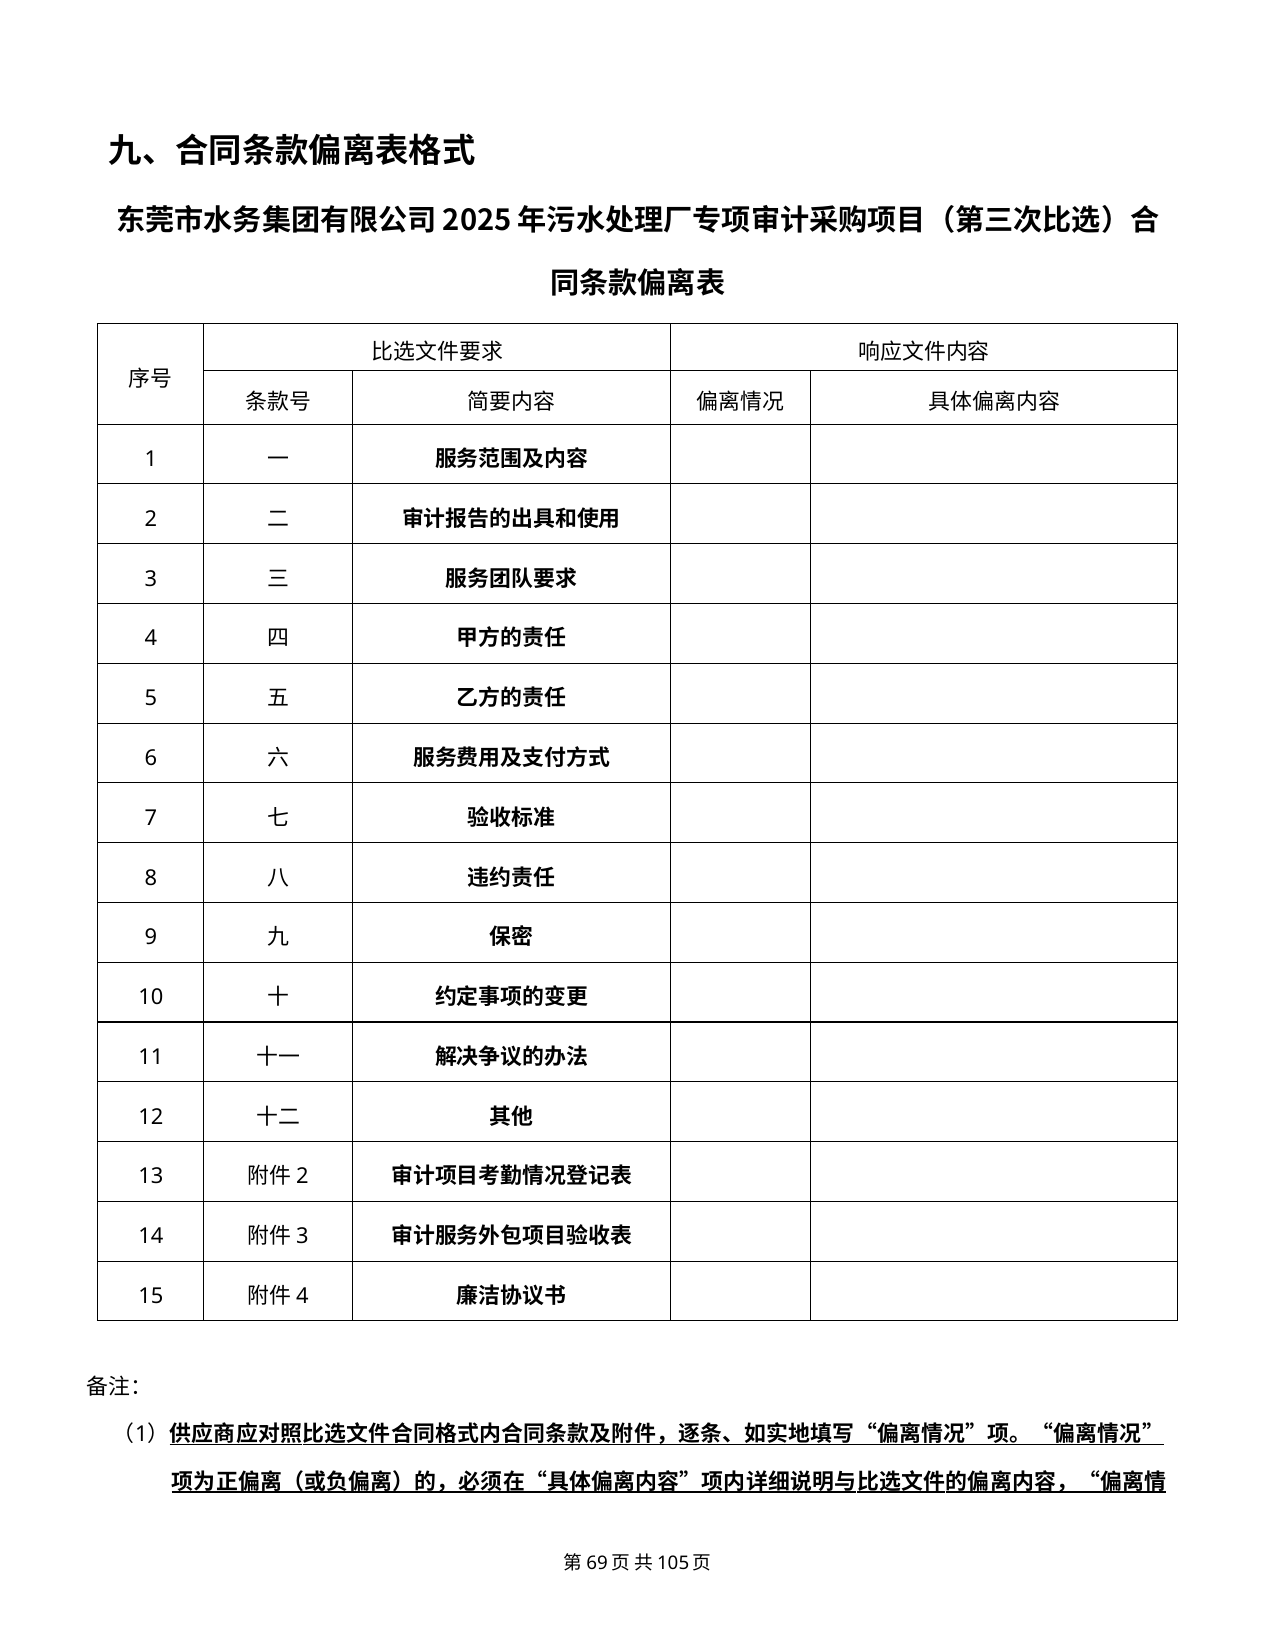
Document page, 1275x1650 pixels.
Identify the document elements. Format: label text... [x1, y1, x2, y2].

table_cell [811, 963, 1177, 1021]
table_cell 违约责任 [353, 843, 670, 902]
table_cell 九 [204, 903, 352, 962]
text 东莞市水务集团有限公司2025年污水处理厂专项审计采购项目（第三次比选）合同条款偏离表 [109, 196, 1166, 302]
table_cell 审计项目考勤情况登记表 [353, 1142, 670, 1201]
table_cell [811, 903, 1177, 962]
table_cell 一 [204, 425, 352, 483]
table_cell [671, 544, 810, 603]
table_cell [811, 1202, 1177, 1261]
table_cell 15 [98, 1262, 203, 1320]
table_cell [811, 544, 1177, 603]
table_cell 十二 [204, 1082, 352, 1141]
table_cell [811, 783, 1177, 842]
table_cell 保密 [353, 903, 670, 962]
table_cell [671, 1023, 810, 1081]
table_cell 13 [98, 1142, 203, 1201]
table_cell 十 [204, 963, 352, 1021]
table_cell 解决争议的办法 [353, 1023, 670, 1081]
table_cell 11 [98, 1023, 203, 1081]
table_cell [811, 724, 1177, 782]
table_cell 八 [204, 843, 352, 902]
table_cell 二 [204, 484, 352, 543]
table_cell 七 [204, 783, 352, 842]
table_cell [811, 604, 1177, 663]
table_cell [671, 664, 810, 722]
table_cell 14 [98, 1202, 203, 1261]
table_cell 7 [98, 783, 203, 842]
table_cell 4 [98, 604, 203, 663]
table_cell [811, 484, 1177, 543]
table_cell 审计报告的出具和使用 [353, 484, 670, 543]
table_cell [671, 1262, 810, 1320]
table_cell 审计服务外包项目验收表 [353, 1202, 670, 1261]
table_cell [671, 1082, 810, 1141]
table_cell 其他 [353, 1082, 670, 1141]
table_cell [811, 1023, 1177, 1081]
table_cell [671, 724, 810, 782]
table_cell 验收标准 [353, 783, 670, 842]
table_cell 乙方的责任 [353, 664, 670, 722]
table_cell 十一 [204, 1023, 352, 1081]
text 备注： [87, 1369, 1166, 1401]
table_cell 2 [98, 484, 203, 543]
table_cell 约定事项的变更 [353, 963, 670, 1021]
text 九、合同条款偏离表格式 [109, 124, 1166, 172]
table_cell [811, 1262, 1177, 1320]
table_cell 偏离情况 [671, 371, 810, 423]
table_cell 甲方的责任 [353, 604, 670, 663]
table_cell [811, 1142, 1177, 1201]
table_cell [671, 604, 810, 663]
table_cell 简要内容 [353, 371, 670, 423]
table_cell [671, 843, 810, 902]
table_cell 附件2 [204, 1142, 352, 1201]
table_cell [671, 783, 810, 842]
table_cell [671, 1202, 810, 1261]
table_cell 廉洁协议书 [353, 1262, 670, 1320]
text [113, 1416, 1166, 1496]
table_cell [811, 425, 1177, 483]
table_cell [811, 1082, 1177, 1141]
table_cell 具体偏离内容 [811, 371, 1177, 423]
table_cell 8 [98, 843, 203, 902]
table_cell [671, 963, 810, 1021]
table_cell 三 [204, 544, 352, 603]
table_header 响应文件内容 [671, 324, 1177, 370]
table_header 比选文件要求 [204, 324, 670, 370]
table_cell 条款号 [204, 371, 352, 423]
table_cell [671, 1142, 810, 1201]
table_header 序号 [98, 324, 203, 423]
table_cell 服务范围及内容 [353, 425, 670, 483]
table_cell [811, 843, 1177, 902]
table_cell 四 [204, 604, 352, 663]
table_cell [811, 664, 1177, 722]
table_cell 1 [98, 425, 203, 483]
table_cell 服务团队要求 [353, 544, 670, 603]
table_cell 3 [98, 544, 203, 603]
table_cell 附件4 [204, 1262, 352, 1320]
table_cell [671, 484, 810, 543]
table_cell 附件3 [204, 1202, 352, 1261]
table_cell 9 [98, 903, 203, 962]
table_cell 服务费用及支付方式 [353, 724, 670, 782]
table_cell 5 [98, 664, 203, 722]
table_cell 10 [98, 963, 203, 1021]
table_cell 五 [204, 664, 352, 722]
table_cell 6 [98, 724, 203, 782]
table_cell 12 [98, 1082, 203, 1141]
table_cell 六 [204, 724, 352, 782]
table_cell [671, 903, 810, 962]
table_cell [671, 425, 810, 483]
